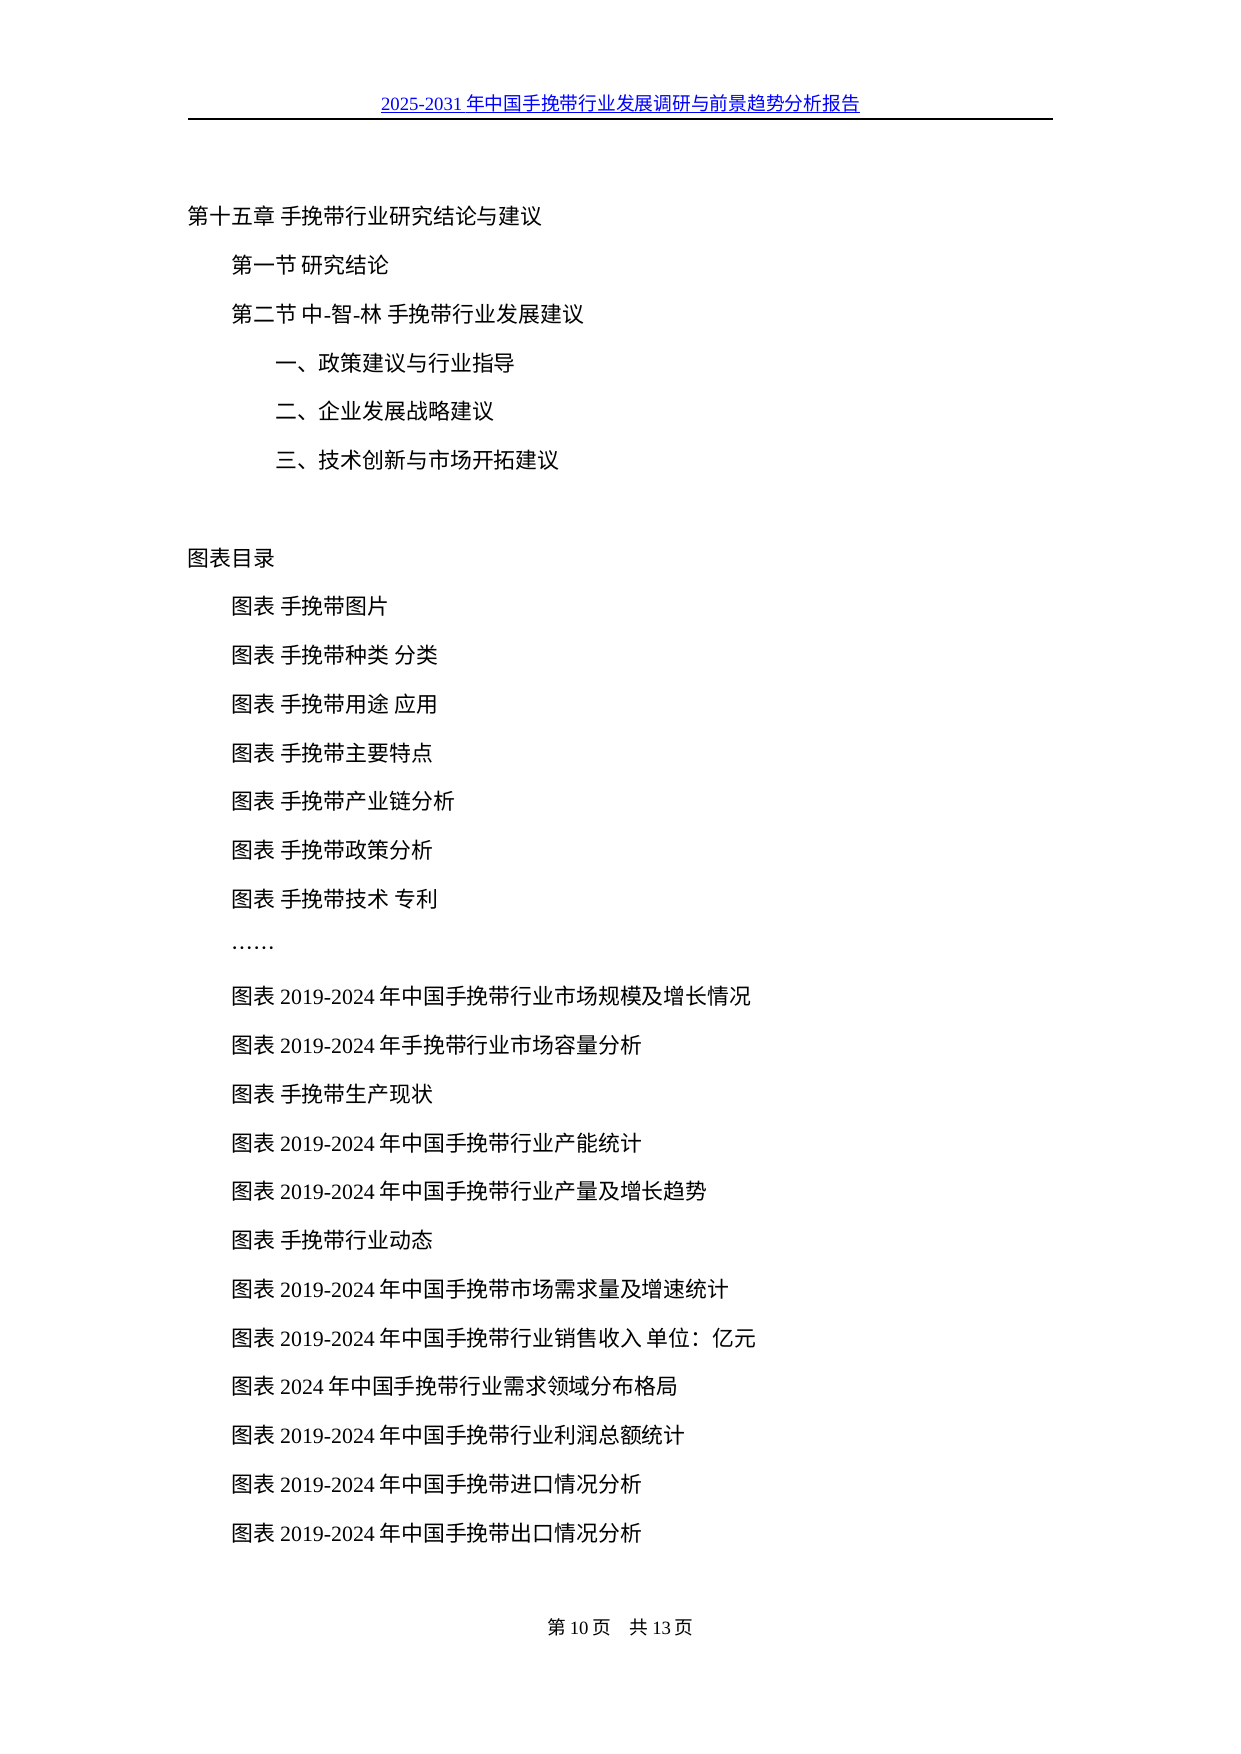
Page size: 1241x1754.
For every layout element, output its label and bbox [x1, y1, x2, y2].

text [187, 150, 1053, 1548]
